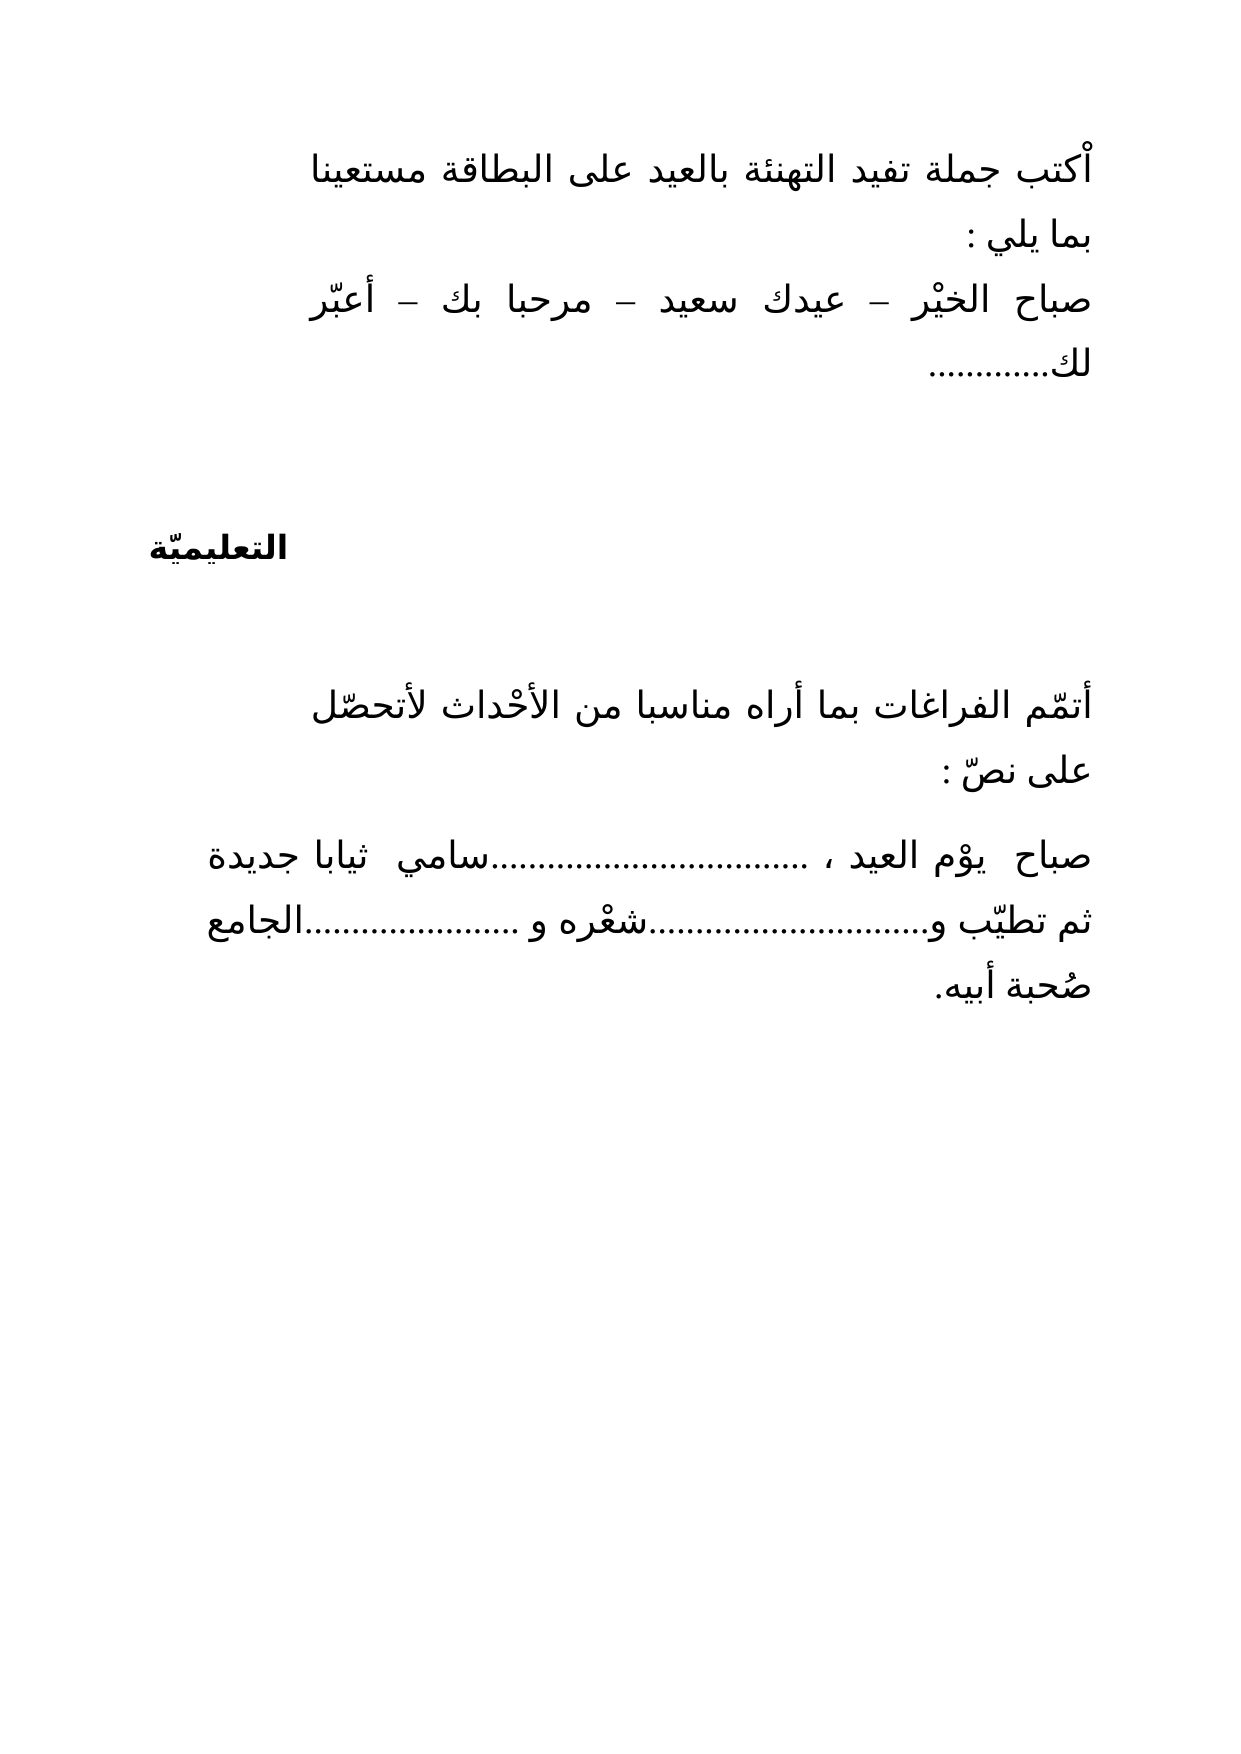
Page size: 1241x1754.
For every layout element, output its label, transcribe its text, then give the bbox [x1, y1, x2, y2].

text أتمّم الفراغات بما أراه مناسبا من الأحْداث لأتحصّل على نصّ : [310, 684, 1093, 792]
text صباح الخيْر – عيدك سعيد – مرحبا بك – أعبّر لك............. [310, 277, 1093, 385]
text اْكتب جملة تفيد التهنئة بالعيد على البطاقة مستعينا بما يلي : [310, 148, 1093, 255]
text صباح يوْم العيد ، ..................................سامي ثيابا جديدة ثم تطيّب و..............................شعْره و .......................الجامع صُحبة أبيه. [207, 834, 1093, 1006]
